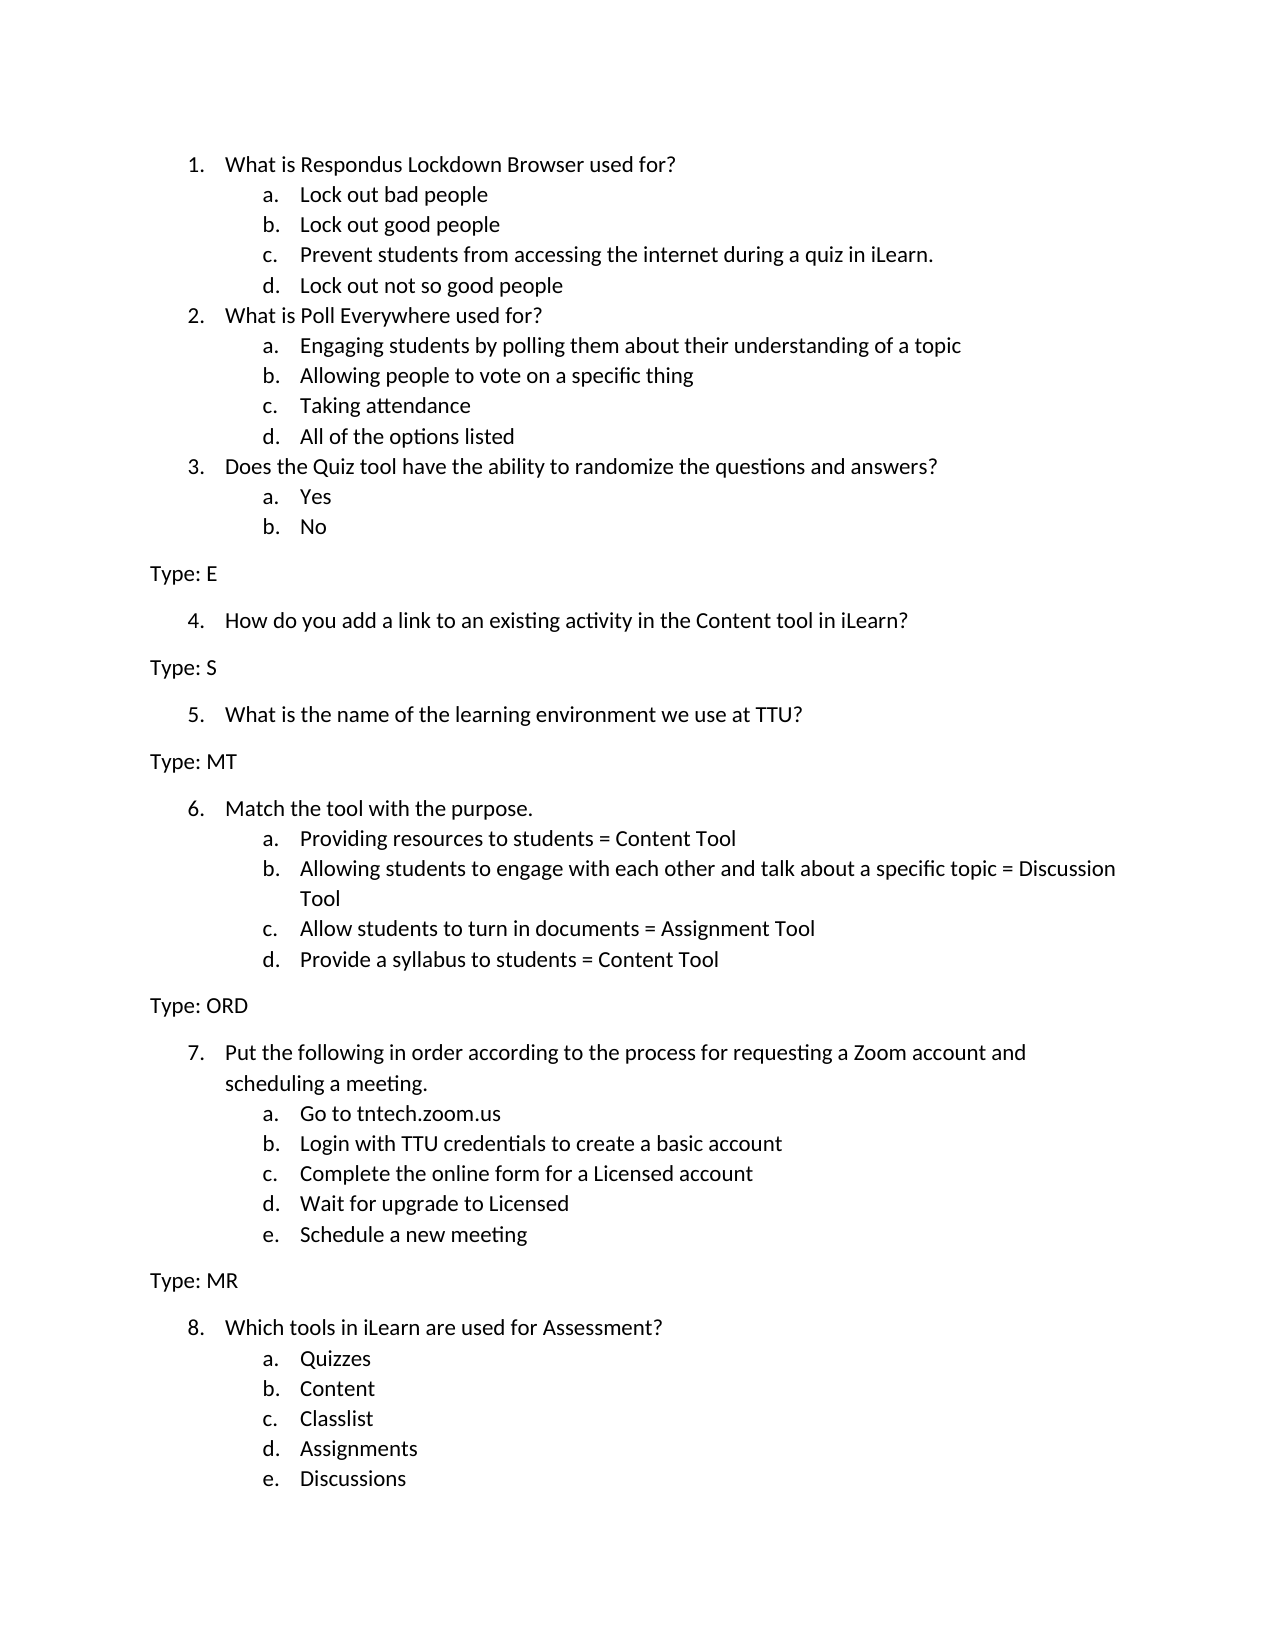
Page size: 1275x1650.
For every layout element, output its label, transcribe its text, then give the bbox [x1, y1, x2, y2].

list Go to tntech.zoom.us [262, 1099, 1125, 1127]
list Allow students to turn in documents = Assignment Tool [262, 914, 1125, 943]
text Type: E [150, 559, 1125, 587]
text Type: MR [150, 1267, 1125, 1295]
list Match the tool with the purpose. [187, 794, 1125, 822]
list What is the name of the learning environment we use at TTU? [187, 700, 1125, 728]
list What is Poll Everywhere used for? [187, 301, 1125, 329]
list Complete the online form for a Licensed account [262, 1159, 1125, 1187]
list Quizzes [262, 1344, 1125, 1372]
text Type: MT [150, 747, 1125, 775]
list Allowing people to vote on a specific thing [262, 361, 1125, 389]
list Provide a syllabus to students = Content Tool [262, 945, 1125, 973]
list Lock out not so good people [262, 271, 1125, 299]
list Yes [262, 482, 1125, 510]
text Type: ORD [150, 992, 1125, 1020]
list Schedule a new meeting [262, 1220, 1125, 1248]
list Wait for upgrade to Licensed [262, 1189, 1125, 1218]
list No [262, 512, 1125, 541]
list Classlist [262, 1404, 1125, 1432]
list Which tools in iLearn are used for Assessment? [187, 1313, 1125, 1342]
list Engaging students by polling them about their understanding of a topic [262, 331, 1125, 359]
list Providing resources to students = Content Tool [262, 824, 1125, 852]
list Prevent students from accessing the internet during a quiz in iLearn. [262, 241, 1125, 269]
list Content [262, 1374, 1125, 1402]
list How do you add a link to an existing activity in the Content tool in iLearn? [187, 606, 1125, 634]
list Lock out bad people [262, 180, 1125, 208]
list All of the options listed [262, 422, 1125, 450]
list Taking attendance [262, 392, 1125, 420]
list What is Respondus Lockdown Browser used for? [187, 150, 1125, 178]
text Type: S [150, 653, 1125, 681]
list Assignments [262, 1434, 1125, 1462]
list Does the Quiz tool have the ability to randomize the questions and answers? [187, 452, 1125, 480]
list Put the following in order according to the process for requesting a Zoom account and scheduling a meeting. [187, 1038, 1125, 1097]
list Lock out good people [262, 210, 1125, 238]
list Discussions [262, 1464, 1125, 1493]
list Login with TTU credentials to create a basic account [262, 1129, 1125, 1157]
list Allowing students to engage with each other and talk about a specific topic = Discussion Tool [262, 854, 1125, 912]
